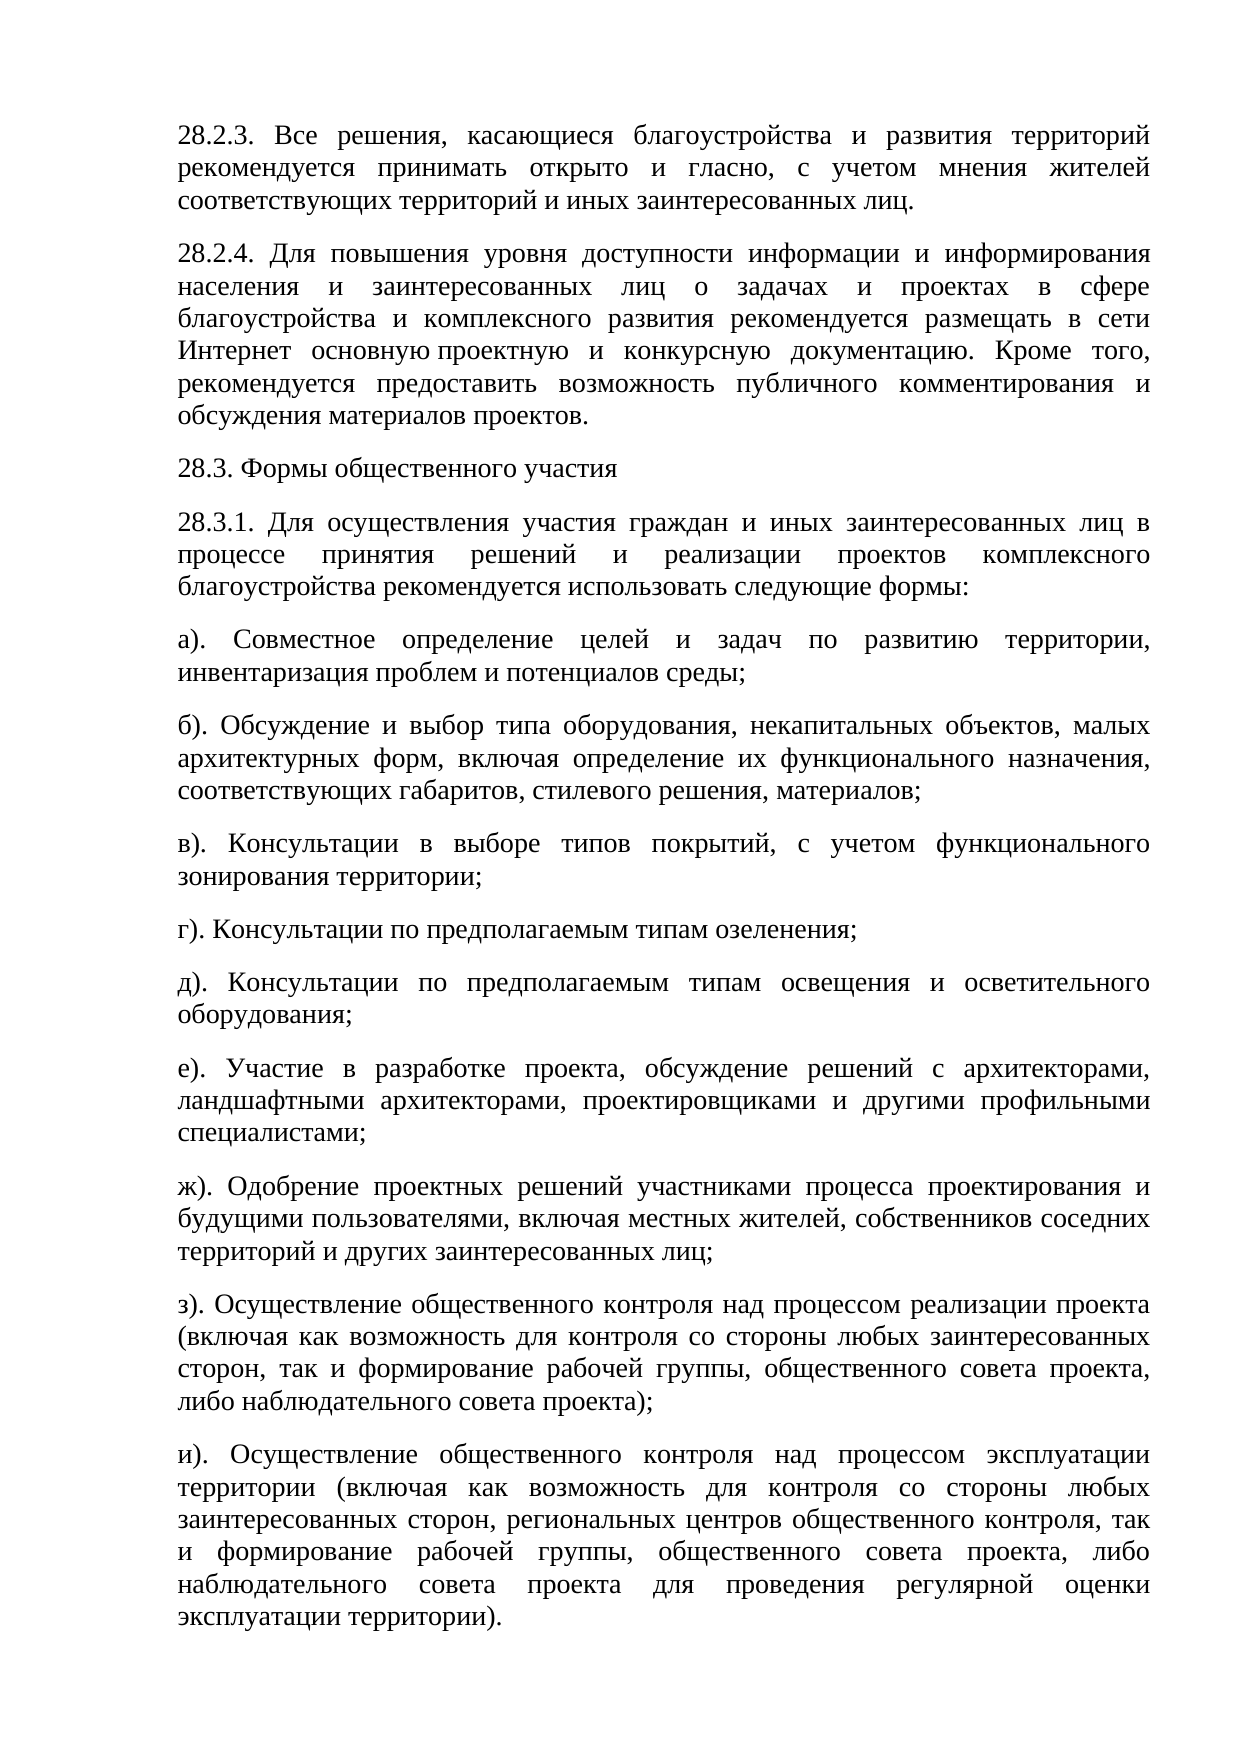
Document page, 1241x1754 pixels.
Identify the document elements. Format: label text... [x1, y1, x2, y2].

text в). Консультации в выборе типов покрытий, с учетом функционального зонирования территории; [177, 826, 1152, 891]
text г). Консультации по предполагаемым типам озеленения; [177, 912, 1152, 944]
text б). Обсуждение и выбор типа оборудования, некапитальных объектов, малых архитектурных форм, включая определение их функционального назначения, соответствующих габаритов, стилевого решения, материалов; [177, 708, 1152, 805]
text и). Осуществление общественного контроля над процессом эксплуатации территории (включая как возможность для контроля со стороны любых заинтересованных сторон, региональных центров общественного контроля, так и формирование рабочей группы, общественного совета проекта, либо наблюдательного совета проекта для проведения регулярной оценки эксплуатации территории). [177, 1437, 1152, 1632]
text 28.3.1. Для осуществления участия граждан и иных заинтересованных лиц в процессе принятия решений и реализации проектов комплексного благоустройства рекомендуется использовать следующие формы: [177, 504, 1152, 602]
text з). Осуществление общественного контроля над процессом реализации проекта (включая как возможность для контроля со стороны любых заинтересованных сторон, так и формирование рабочей группы, общественного совета проекта, либо наблюдательного совета проекта); [177, 1287, 1152, 1416]
text е). Участие в разработке проекта, обсуждение решений с архитекторами, ландшафтными архитекторами, проектировщиками и другими профильными специалистами; [177, 1051, 1152, 1148]
text 28.2.3. Все решения, касающиеся благоустройства и развития территорий рекомендуется принимать открыто и гласно, с учетом мнения жителей соответствующих территорий и иных заинтересованных лиц. [177, 118, 1152, 215]
text ж). Одобрение проектных решений участниками процесса проектирования и будущими пользователями, включая местных жителей, собственников соседних территорий и других заинтересованных лиц; [177, 1169, 1152, 1266]
text а). Совместное определение целей и задач по развитию территории, инвентаризация проблем и потенциалов среды; [177, 623, 1152, 687]
text д). Консультации по предполагаемым типам освещения и осветительного оборудования; [177, 965, 1152, 1030]
text 28.2.4. Для повышения уровня доступности информации и информирования населения и заинтересованных лиц о задачах и проектах в сфере благоустройства и комплексного развития рекомендуется размещать в сети Интернет основную проектную и конкурсную документацию. Кроме того, рекомендуется предоставить возможность публичного комментирования и обсуждения материалов проектов. [177, 236, 1152, 431]
text 28.3. Формы общественного участия [177, 451, 1152, 484]
